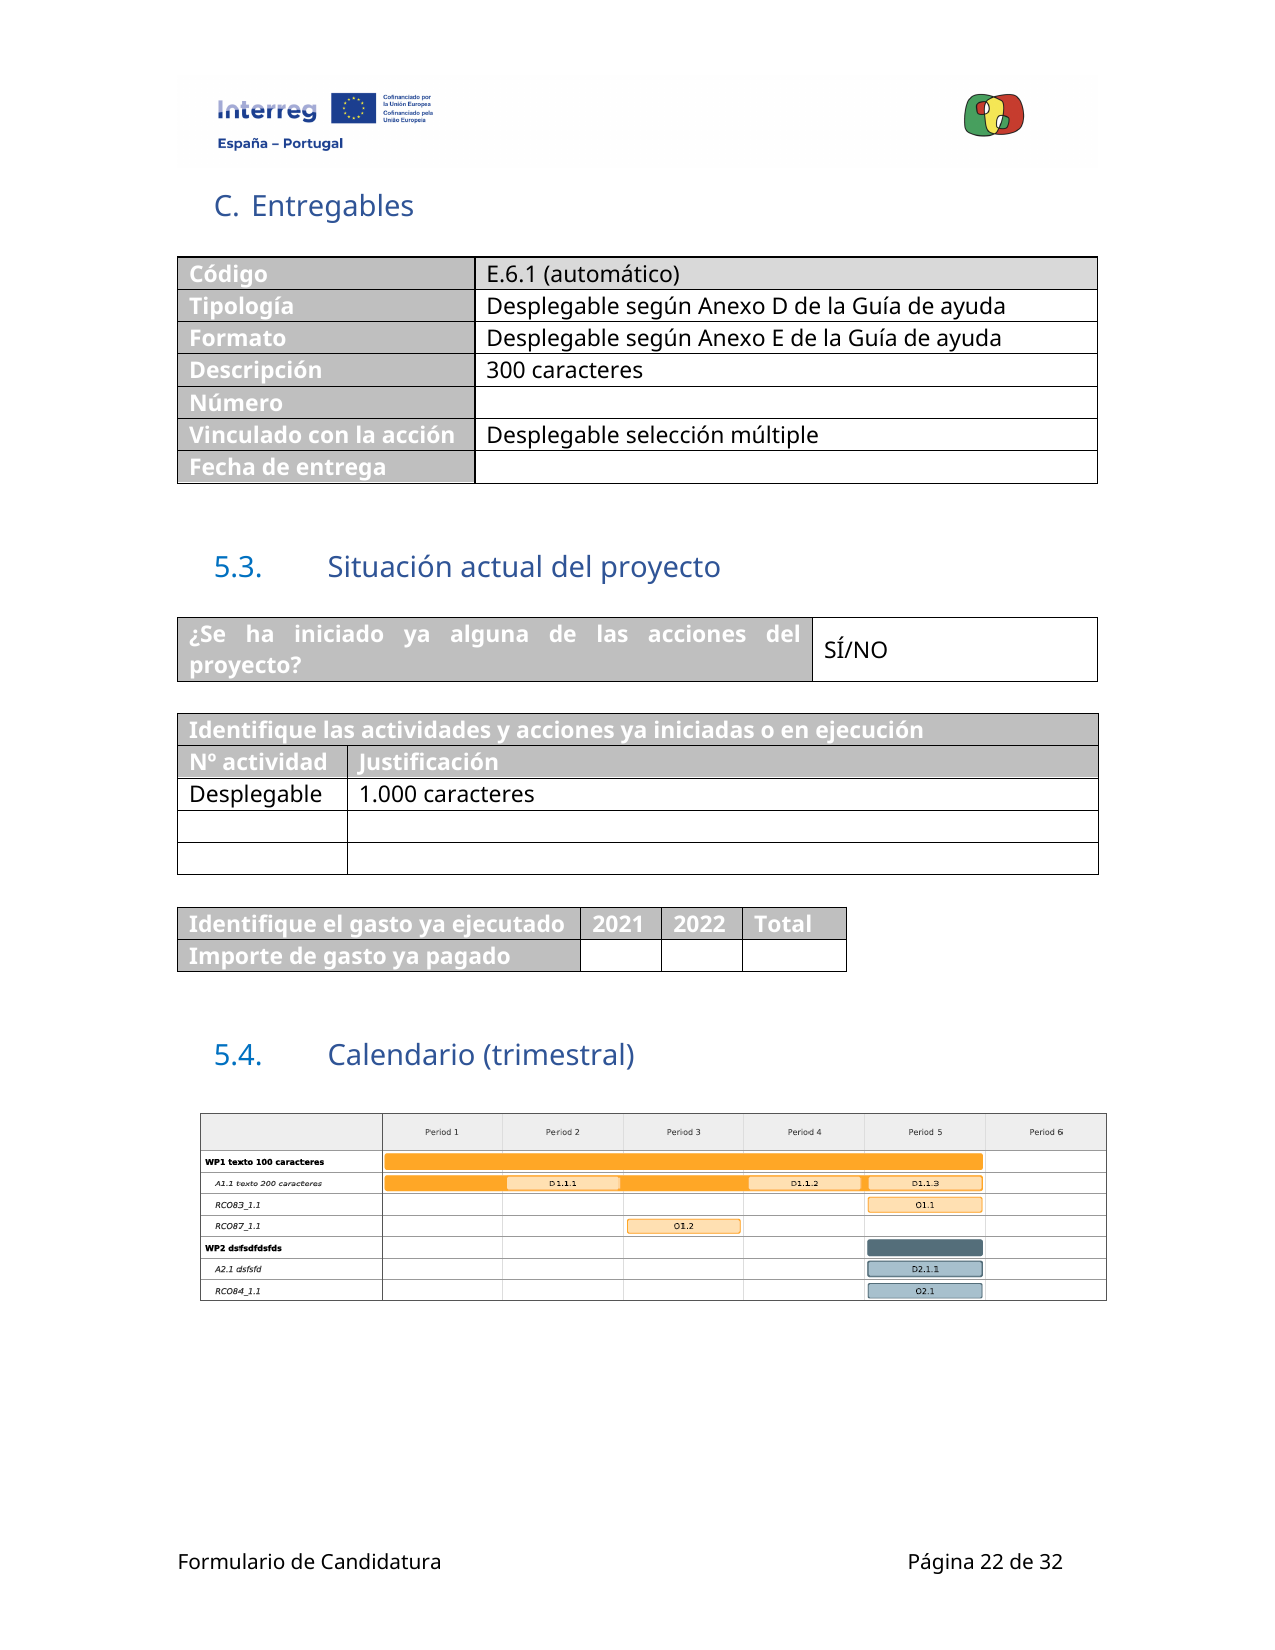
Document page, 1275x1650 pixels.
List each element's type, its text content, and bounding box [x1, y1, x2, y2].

table_header Identifique las actividades y acciones ya iniciadas o en ejecución [178, 714, 1098, 745]
table_cell 300 caracteres [476, 354, 1097, 386]
subtitle Entregables [213, 186, 1098, 225]
table_cell Nº actividad [178, 746, 347, 777]
subtitle Calendario (trimestral) [213, 1035, 1098, 1074]
table_cell Número [178, 387, 474, 418]
picture [177, 1105, 1126, 1336]
table_cell [662, 940, 742, 971]
table_header SÍ/NO [813, 618, 1097, 681]
table_cell Importe de gasto ya pagado [178, 940, 580, 971]
table_cell Justificación [348, 746, 1098, 777]
table_cell [581, 940, 661, 971]
table_cell [476, 387, 1097, 418]
table_cell Formato [178, 322, 474, 353]
table_cell [178, 811, 347, 842]
table_header 2021 [581, 908, 661, 939]
table_cell [476, 451, 1097, 482]
table_cell [178, 843, 347, 874]
table_header Total [743, 908, 846, 939]
table_cell Desplegable selección múltiple [476, 419, 1097, 450]
table_cell Descripción [178, 354, 474, 386]
table_cell [348, 811, 1098, 842]
picture [177, 75, 1098, 168]
table_cell Fecha de entrega [178, 451, 474, 482]
table_header Identifique el gasto ya ejecutado [178, 908, 580, 939]
table_header Código [178, 258, 474, 289]
table_cell 1.000 caracteres [348, 779, 1098, 810]
subtitle Situación actual del proyecto [213, 546, 1098, 586]
table_header ¿Se ha iniciado ya alguna de las acciones del proyecto? [178, 618, 812, 681]
table_header 2022 [662, 908, 742, 939]
table_cell Desplegable según Anexo E de la Guía de ayuda [476, 322, 1097, 353]
table_cell Tipología [178, 290, 474, 321]
table_cell Vinculado con la acción [178, 419, 474, 450]
table_cell Desplegable [178, 779, 347, 810]
table_cell [743, 940, 846, 971]
table_header E.6.1 (automático) [476, 258, 1097, 289]
table_cell [348, 843, 1098, 874]
table_cell Desplegable según Anexo D de la Guía de ayuda [476, 290, 1097, 321]
